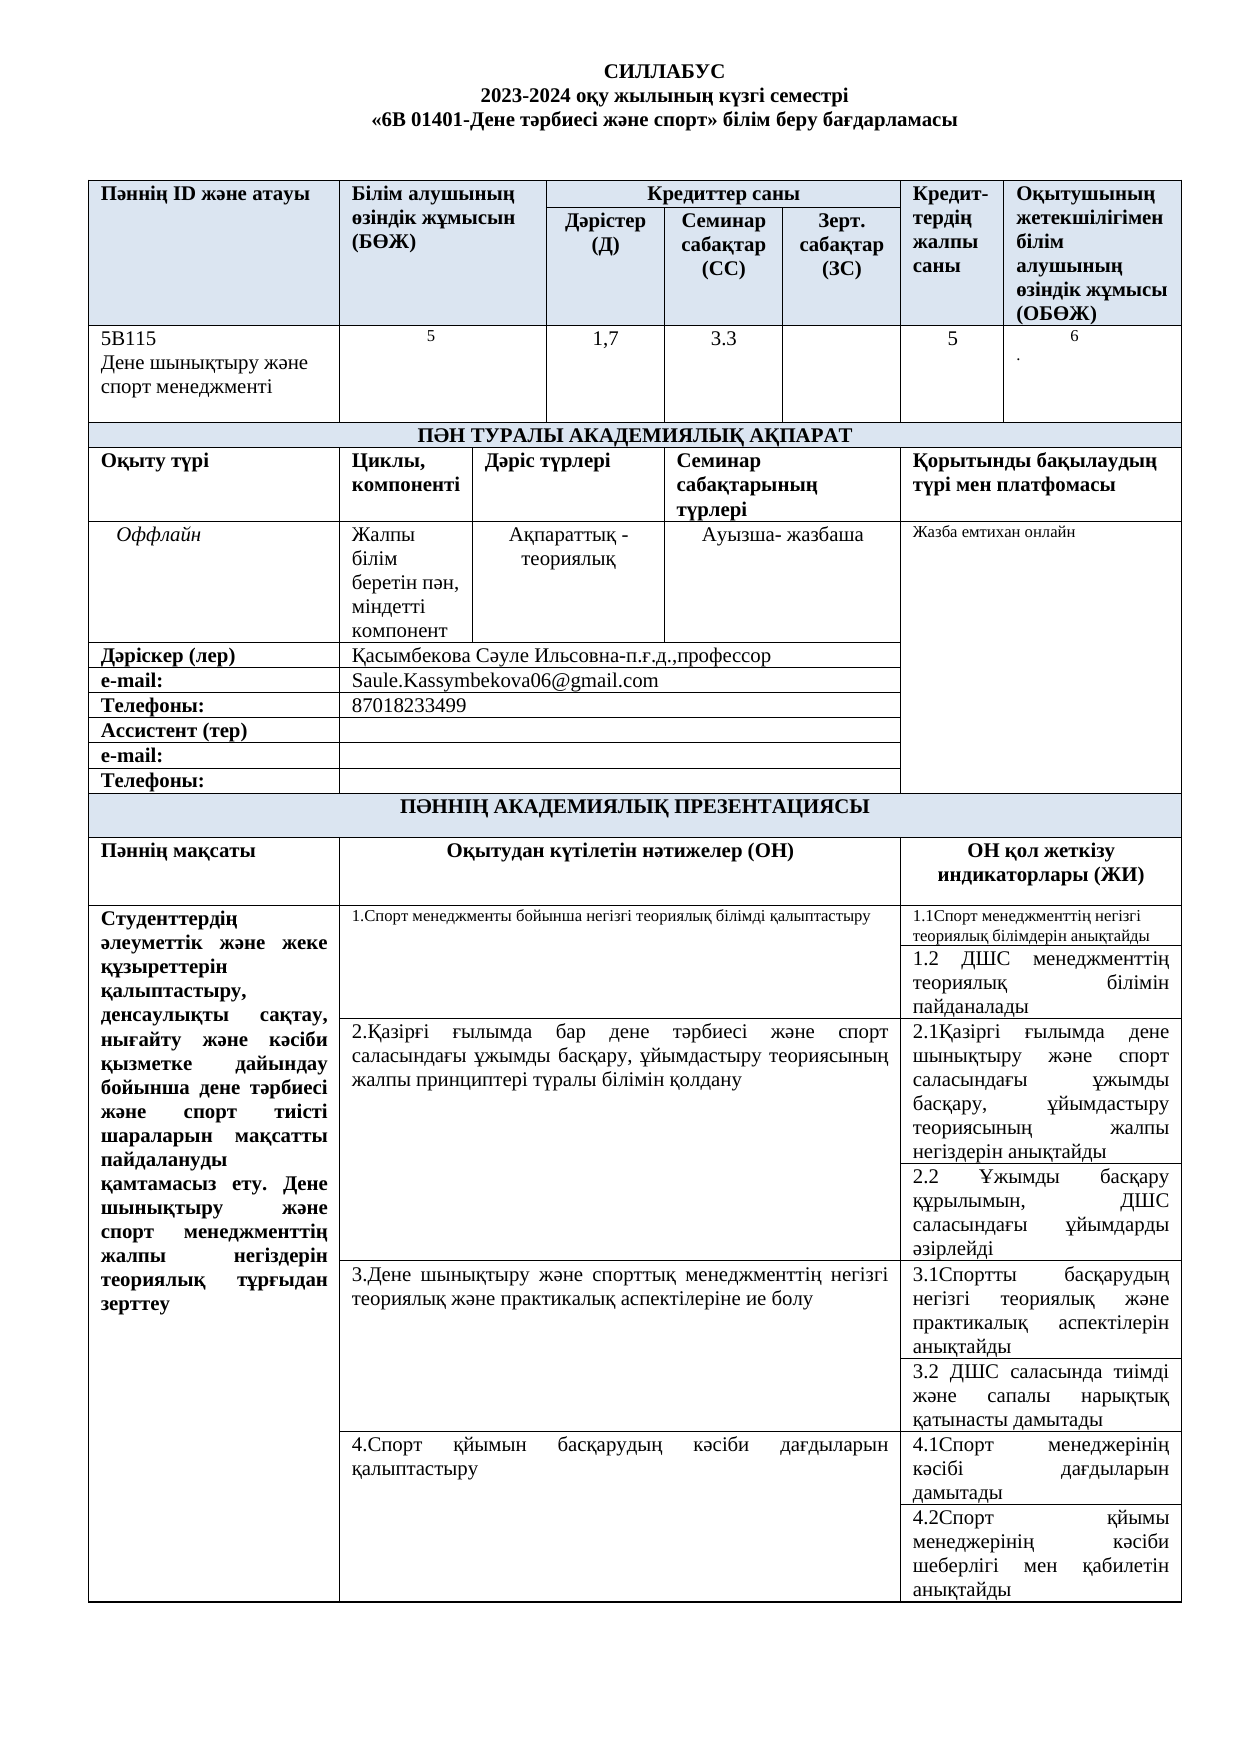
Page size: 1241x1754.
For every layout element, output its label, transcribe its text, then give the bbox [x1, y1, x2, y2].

table_cell 4.2Спорт қйымы менеджерінің кәсіби шеберлігі мен қабилетін анықтайды [901, 1505, 1181, 1601]
table_cell 1,7 [547, 326, 664, 422]
table_cell Оқыту түрі [89, 448, 339, 521]
table_cell 5В115 Дене шынықтыру және спорт менеджменті [89, 326, 339, 422]
table_cell [783, 326, 900, 422]
table_cell 3.Дене шынықтыру және спорттық менеджменттің негізгі теориялық және практикалық аспектілеріне ие болу [340, 1261, 900, 1431]
table_cell [340, 743, 900, 767]
table_cell Ауызша- жазбаша [665, 522, 900, 642]
table_cell Жалпы білім беретін пән, міндетті компонент [340, 522, 472, 642]
table_cell Оқытудан күтілетін нәтижелер (ОН) [340, 838, 900, 905]
table_cell Зерт. сабақтар (ЗС) [783, 208, 900, 325]
table_header Пәннің ID және атауы [89, 181, 339, 325]
table_cell 5 [340, 326, 546, 422]
table_cell 1.1Спорт менеджменттің негізгі теориялық білімдерін анықтайды [901, 906, 1181, 944]
table_cell ПӘН ТУРАЛЫ АКАДЕМИЯЛЫҚ АҚПАРАТ [89, 423, 1181, 447]
table_cell [340, 769, 900, 792]
table_cell 87018233499 [340, 693, 900, 717]
table_cell Ақпараттық -теориялық [473, 522, 664, 642]
table_header Кредиттер саны [547, 181, 900, 207]
table_cell Телефоны: [89, 769, 339, 792]
table_cell ОН қол жеткізу индикаторлары (ЖИ) [901, 838, 1181, 905]
table_cell Оффлайн [89, 522, 339, 642]
table_cell Семинар сабақтар (СС) [665, 208, 782, 325]
table_cell e-mail: [89, 668, 339, 692]
table_cell Телефоны: [89, 693, 339, 717]
table_cell 3.2 ДШС саласында тиімді және сапалы нарықтық қатынасты дамытады [901, 1359, 1181, 1431]
table_cell ПӘННІҢ АКАДЕМИЯЛЫҚ ПРЕЗЕНТАЦИЯСЫ [89, 794, 1181, 837]
table_cell 4.Спорт қйымын басқарудың кәсіби дағдыларын қалыптастыру [340, 1432, 900, 1601]
text 2023-2024 оқу жылының күзгі семестрі [177, 83, 1152, 107]
table_header Оқытушының жетекшілігімен білім алушының өзіндік жұмысы (ОБӨЖ) [1004, 181, 1181, 325]
table_cell Қорытынды бақылаудың түрі мен платфомасы [901, 448, 1181, 521]
table_cell Saule.Kassymbekova06@gmail.com [340, 668, 900, 692]
table_cell [340, 718, 900, 742]
table_cell e-mail: [89, 743, 339, 767]
table_cell 2.Қазірғі ғылымда бар дене тәрбиесі және спорт саласындағы ұжымды басқару, ұйымдастыру теориясының жалпы принциптері түралы білімін қолдану [340, 1019, 900, 1260]
text «6В 01401-Дене тәрбиесі және спорт» білім беру бағдарламасы [177, 107, 1152, 131]
table_cell Студенттердің әлеуметтік және жеке құзыреттерін қалыптастыру, денсаулықты сақтау, нығайту және кәсіби қызметке дайындау бойынша дене тәрбиесі және спорт тиісті шараларын мақсатты пайдалануды қамтамасыз ету. Дене шынықтыру және спорт менеджменттің жалпы негіздерін теориялық тұрғыдан зерттеу [89, 906, 339, 1601]
table_cell 2.2 Ұжымды басқару құрылымын, ДШС саласындағы ұйымдарды әзірлейді [901, 1164, 1181, 1260]
table_cell 6 . [1004, 326, 1181, 422]
table_cell Дәрістер (Д) [547, 208, 664, 325]
table_cell 4.1Спорт менеджерінің кәсібі дағдыларын дамытады [901, 1432, 1181, 1504]
table_cell Ассистент (тер) [89, 718, 339, 742]
table_cell Жазба емтихан онлайн [901, 522, 1181, 792]
text СИЛЛАБУС [177, 59, 1152, 83]
table_cell Қасымбекова Сәуле Ильсовна-п.ғ.д.,профессор [340, 643, 900, 667]
table_cell 2.1Қазіргі ғылымда дене шынықтыру және спорт саласындағы ұжымды басқару, ұйымдастыру теориясының жалпы негіздерін анықтайды [901, 1019, 1181, 1163]
table_header Білім алушының өзіндік жұмысын (БӨЖ) [340, 181, 546, 325]
table_cell Дәріс түрлері [473, 448, 664, 521]
table_cell Дәріскер (лер) [89, 643, 339, 667]
table_cell 3.1Спортты басқарудың негізгі теориялық және практикалық аспектілерін анықтайды [901, 1261, 1181, 1358]
table_header Кредит-тердің жалпы саны [901, 181, 1003, 325]
table_cell 3.3 [665, 326, 782, 422]
table_cell Циклы, компоненті [340, 448, 472, 521]
table_cell Пәннің мақсаты [89, 838, 339, 905]
table_cell 1.Спорт менеджменты бойынша негізгі теориялық білімді қалыптастыру [340, 906, 900, 1018]
table_cell 5 [901, 326, 1003, 422]
table_cell 1.2 ДШС менеджменттің теориялық білімін пайданалады [901, 946, 1181, 1018]
table_cell Семинар сабақтарының түрлері [665, 448, 900, 521]
